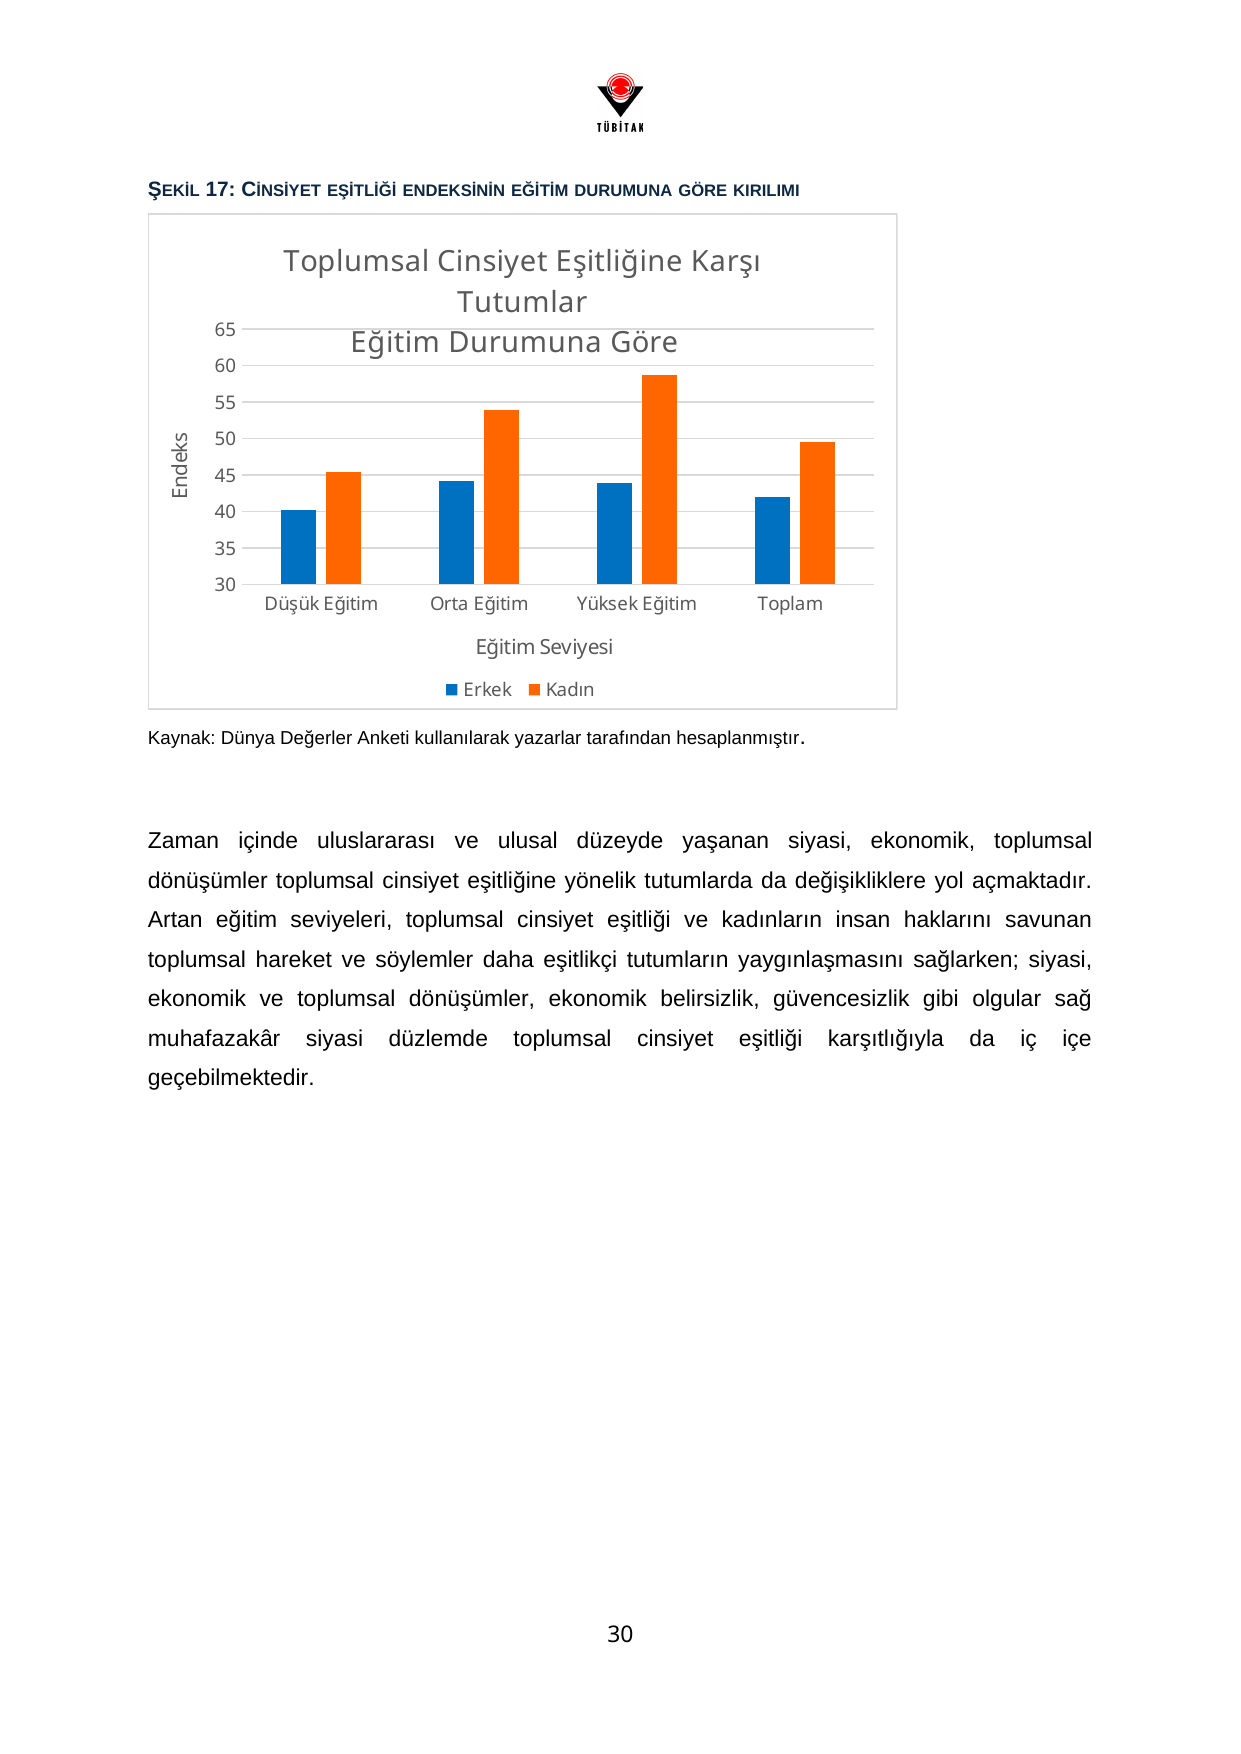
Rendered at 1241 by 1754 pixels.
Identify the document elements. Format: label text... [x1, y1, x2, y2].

text Şekil 17: Cinsiyet eşitliği endeksinin eğitim durumuna göre kırılımı [148, 177, 1092, 201]
text Kaynak: Dünya Değerler Anketi kullanılarak yazarlar tarafından hesaplanmıştır. [148, 723, 1092, 749]
text Zaman içinde uluslararası ve ulusal düzeyde yaşanan siyasi, ekonomik, toplumsal dönüşümler toplumsal cinsiyet eşitliğine yönelik tutumlarda da değişikliklere yol açmaktadır. Artan eğitim seviyeleri, toplumsal cinsiyet eşitliği ve kadınların insan haklarını savunan toplumsal hareket ve söylemler daha eşitlikçi tutumların yaygınlaşmasını sağlarken; siyasi, ekonomik ve toplumsal dönüşümler, ekonomik belirsizlik, güvencesizlik gibi olgular sağ muhafazakâr siyasi düzlemde toplumsal cinsiyet eşitliği karşıtlığıyla da iç içe geçebilmektedir. [148, 827, 1092, 1090]
picture [597, 73, 644, 132]
